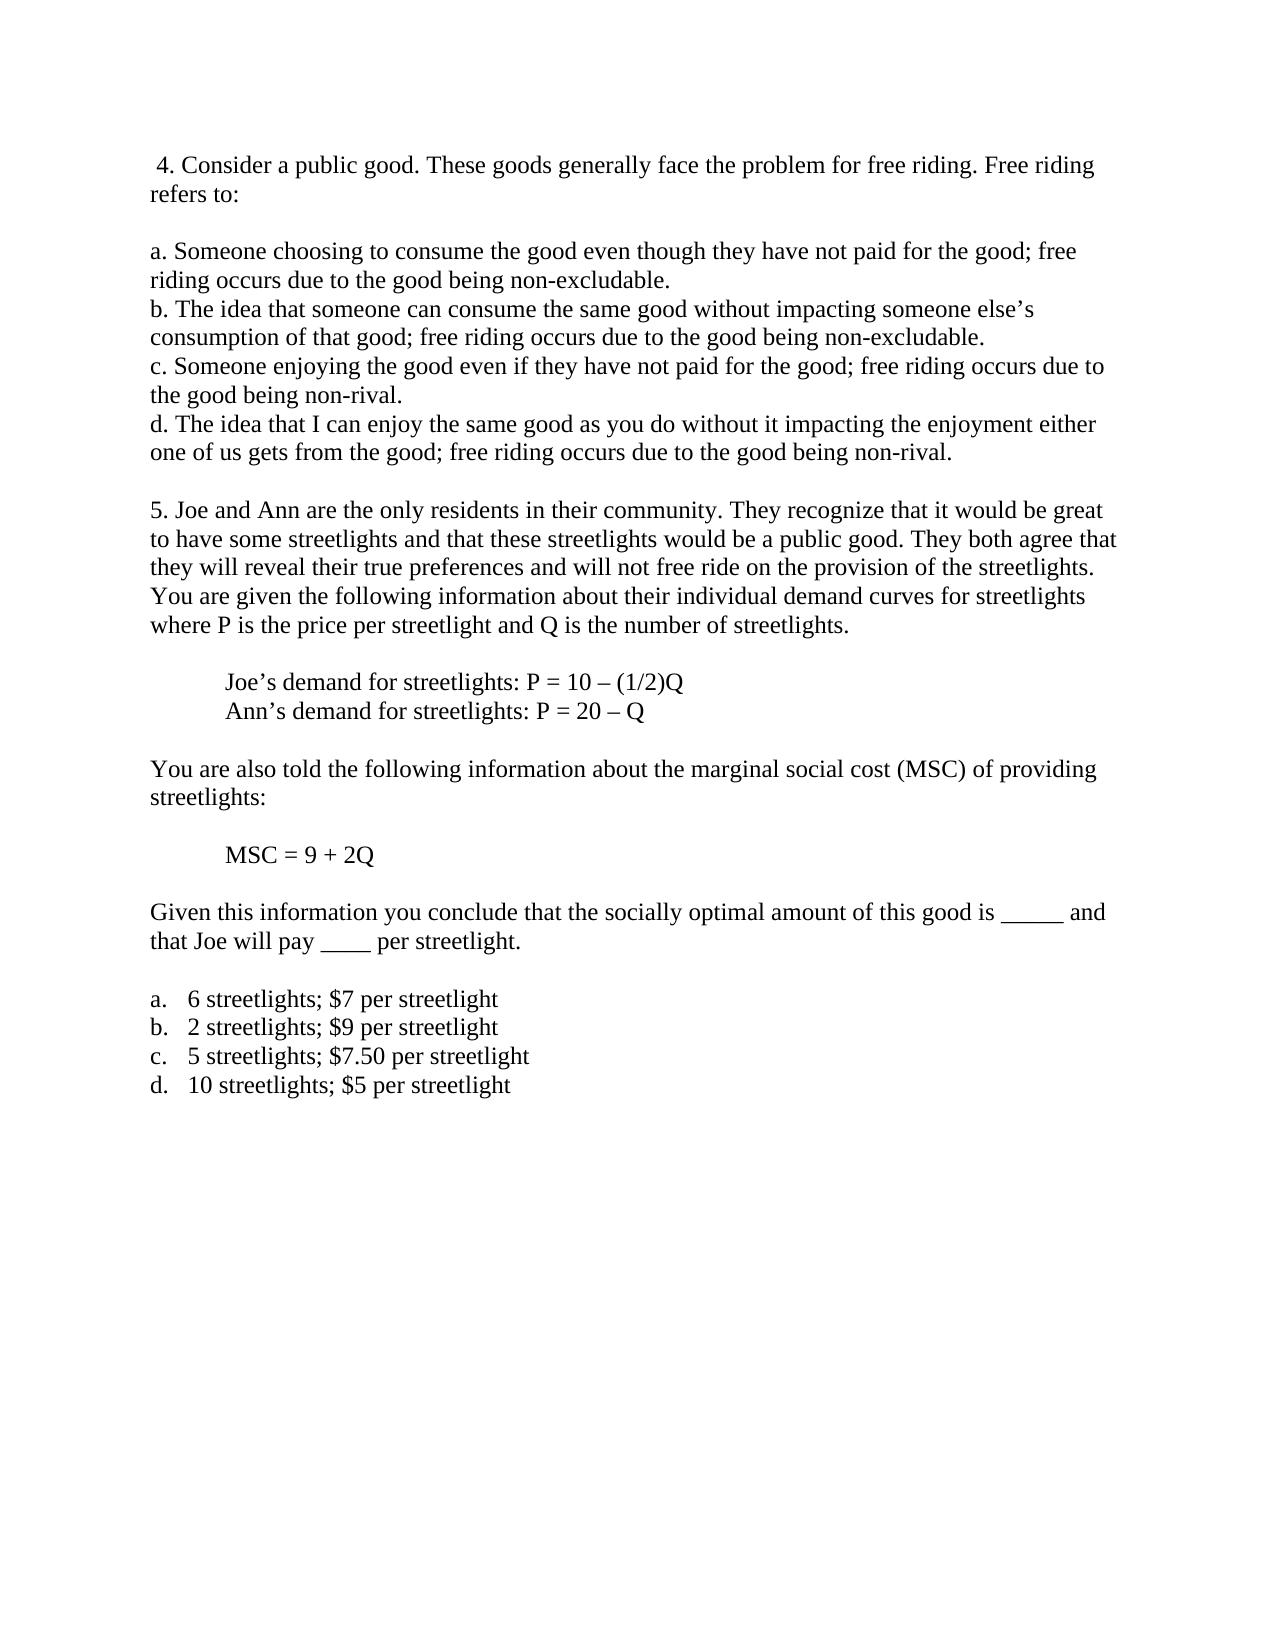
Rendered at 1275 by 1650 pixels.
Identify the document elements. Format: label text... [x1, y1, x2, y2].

text a. Someone choosing to consume the good even though they have not paid for the good; free riding occurs due to the good being non-excludable. [150, 236, 1125, 294]
list 5 streetlights; $7.50 per streetlight [150, 1041, 1125, 1070]
list 10 streetlights; $5 per streetlight [150, 1070, 1125, 1099]
text d. The idea that I can enjoy the same good as you do without it impacting the enjoyment either one of us gets from the good; free riding occurs due to the good being non-rival. [150, 409, 1125, 466]
text Given this information you conclude that the socially optimal amount of this good is _____ and that Joe will pay ____ per streetlight. [150, 897, 1125, 955]
text b. The idea that someone can consume the same good without impacting someone else’s consumption of that good; free riding occurs due to the good being non-excludable. [150, 294, 1125, 351]
text You are also told the following information about the marginal social cost (MSC) of providing streetlights: [150, 754, 1125, 811]
text MSC = 9 + 2Q [225, 840, 1125, 869]
list 6 streetlights; $7 per streetlight [150, 984, 1125, 1012]
text 5. Joe and Ann are the only residents in their community. They recognize that it would be great to have some streetlights and that these streetlights would be a public good. They both agree that they will reveal their true preferences and will not free ride on the provision of the streetlights. You are given the following information about their individual demand curves for streetlights where P is the price per streetlight and Q is the number of streetlights. [150, 495, 1125, 639]
text Joe’s demand for streetlights: P = 10 – (1/2)Q [225, 667, 1125, 696]
text Ann’s demand for streetlights: P = 20 – Q [225, 696, 1125, 725]
text 4. Consider a public good. These goods generally face the problem for free riding. Free riding refers to: [150, 150, 1125, 207]
list 2 streetlights; $9 per streetlight [150, 1012, 1125, 1041]
text c. Someone enjoying the good even if they have not paid for the good; free riding occurs due to the good being non-rival. [150, 351, 1125, 409]
